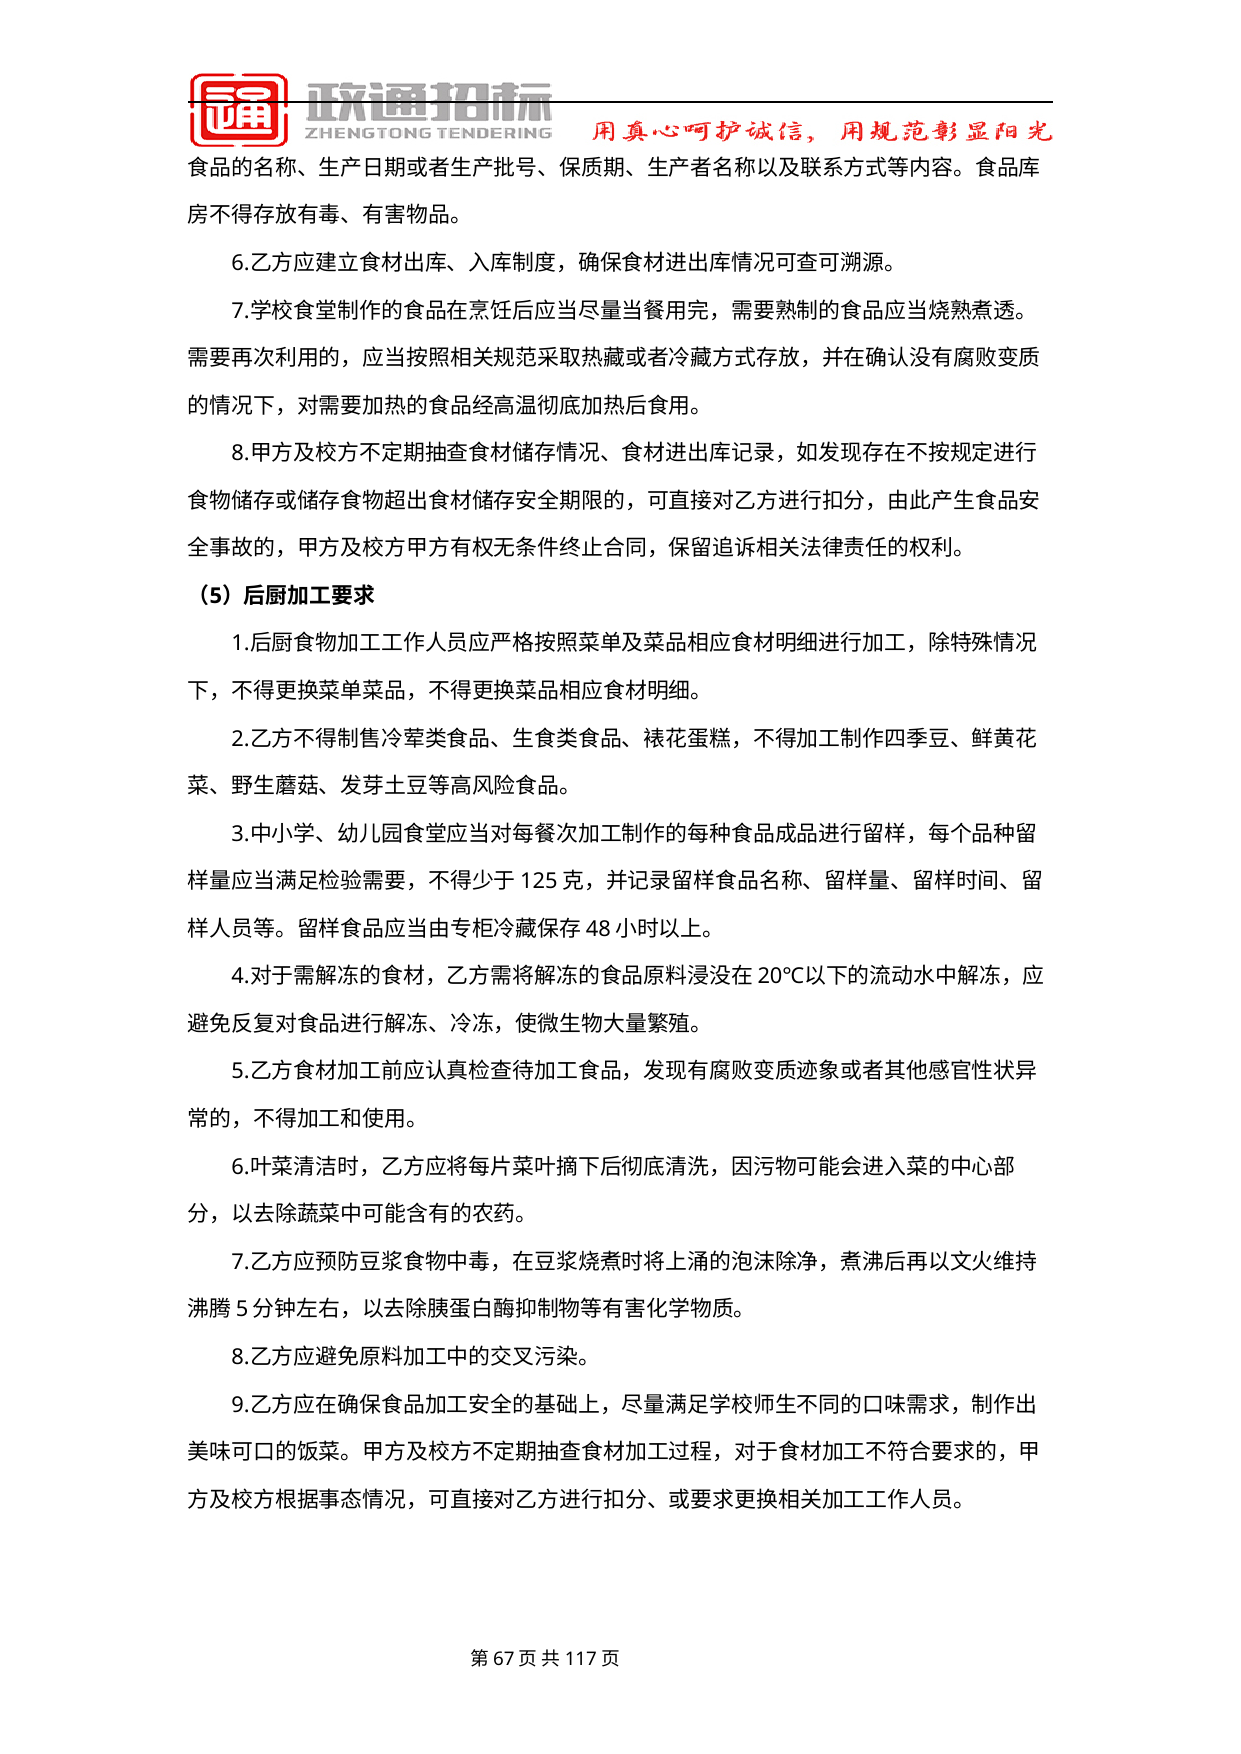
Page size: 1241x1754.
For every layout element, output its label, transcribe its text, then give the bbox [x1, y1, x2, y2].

list 6.叶菜清洁时，乙方应将每片菜叶摘下后彻底清洗，因污物可能会进入菜的中心部分，以去除蔬菜中可能含有的农药。 [187, 1149, 1053, 1228]
list 7.乙方应预防豆浆食物中毒，在豆浆烧煮时将上涌的泡沫除净，煮沸后再以文火维持沸腾5分钟左右，以去除胰蛋白酶抑制物等有害化学物质。 [187, 1244, 1053, 1323]
list 8.乙方应避免原料加工中的交叉污染。 [187, 1339, 1053, 1371]
list 2.乙方不得制售冷荤类食品、生食类食品、裱花蛋糕，不得加工制作四季豆、鲜黄花菜、野生蘑菇、发芽土豆等高风险食品。 [187, 721, 1053, 800]
picture [188, 103, 1053, 147]
list 1.后厨食物加工工作人员应严格按照菜单及菜品相应食材明细进行加工，除特殊情况下，不得更换菜单菜品，不得更换菜品相应食材明细。 [187, 625, 1053, 705]
list 5.食品要分类、分架、隔墙离地上架存放，各类食品有明显标志。有异味或易吸潮的食品应密封保存或分库存放，易腐食品要及时处理。贮存散装食品，应当在贮存位置标明食品的名称、生产日期或者生产批号、保质期、生产者名称以及联系方式等内容。食品库房不得存放有毒、有害物品。 [187, 150, 1053, 229]
list 8.甲方及校方不定期抽查食材储存情况、食材进出库记录，如发现存在不按规定进行食物储存或储存食物超出食材储存安全期限的，可直接对乙方进行扣分，由此产生食品安全事故的，甲方及校方甲方有权无条件终止合同，保留追诉相关法律责任的权利。 [187, 435, 1053, 562]
subtitle （5）后厨加工要求 [187, 578, 1053, 609]
list 7.学校食堂制作的食品在烹饪后应当尽量当餐用完，需要熟制的食品应当烧熟煮透。需要再次利用的，应当按照相关规范采取热藏或者冷藏方式存放，并在确认没有腐败变质的情况下，对需要加热的食品经高温彻底加热后食用。 [187, 293, 1053, 419]
list 9.乙方应在确保食品加工安全的基础上，尽量满足学校师生不同的口味需求，制作出美味可口的饭菜。甲方及校方不定期抽查食材加工过程，对于食材加工不符合要求的，甲方及校方根据事态情况，可直接对乙方进行扣分、或要求更换相关加工工作人员。 [187, 1387, 1053, 1513]
list 4.对于需解冻的食材，乙方需将解冻的食品原料浸没在20℃以下的流动水中解冻，应避免反复对食品进行解冻、冷冻，使微生物大量繁殖。 [187, 958, 1053, 1038]
list 5.乙方食材加工前应认真检查待加工食品，发现有腐败变质迹象或者其他感官性状异常的，不得加工和使用。 [187, 1053, 1053, 1133]
list 6.乙方应建立食材出库、入库制度，确保食材进出库情况可查可溯源。 [187, 245, 1053, 277]
picture [188, 73, 1053, 101]
list 3.中小学、幼儿园食堂应当对每餐次加工制作的每种食品成品进行留样，每个品种留样量应当满足检验需要，不得少于125克，并记录留样食品名称、留样量、留样时间、留样人员等。留样食品应当由专柜冷藏保存48小时以上。 [187, 816, 1053, 943]
